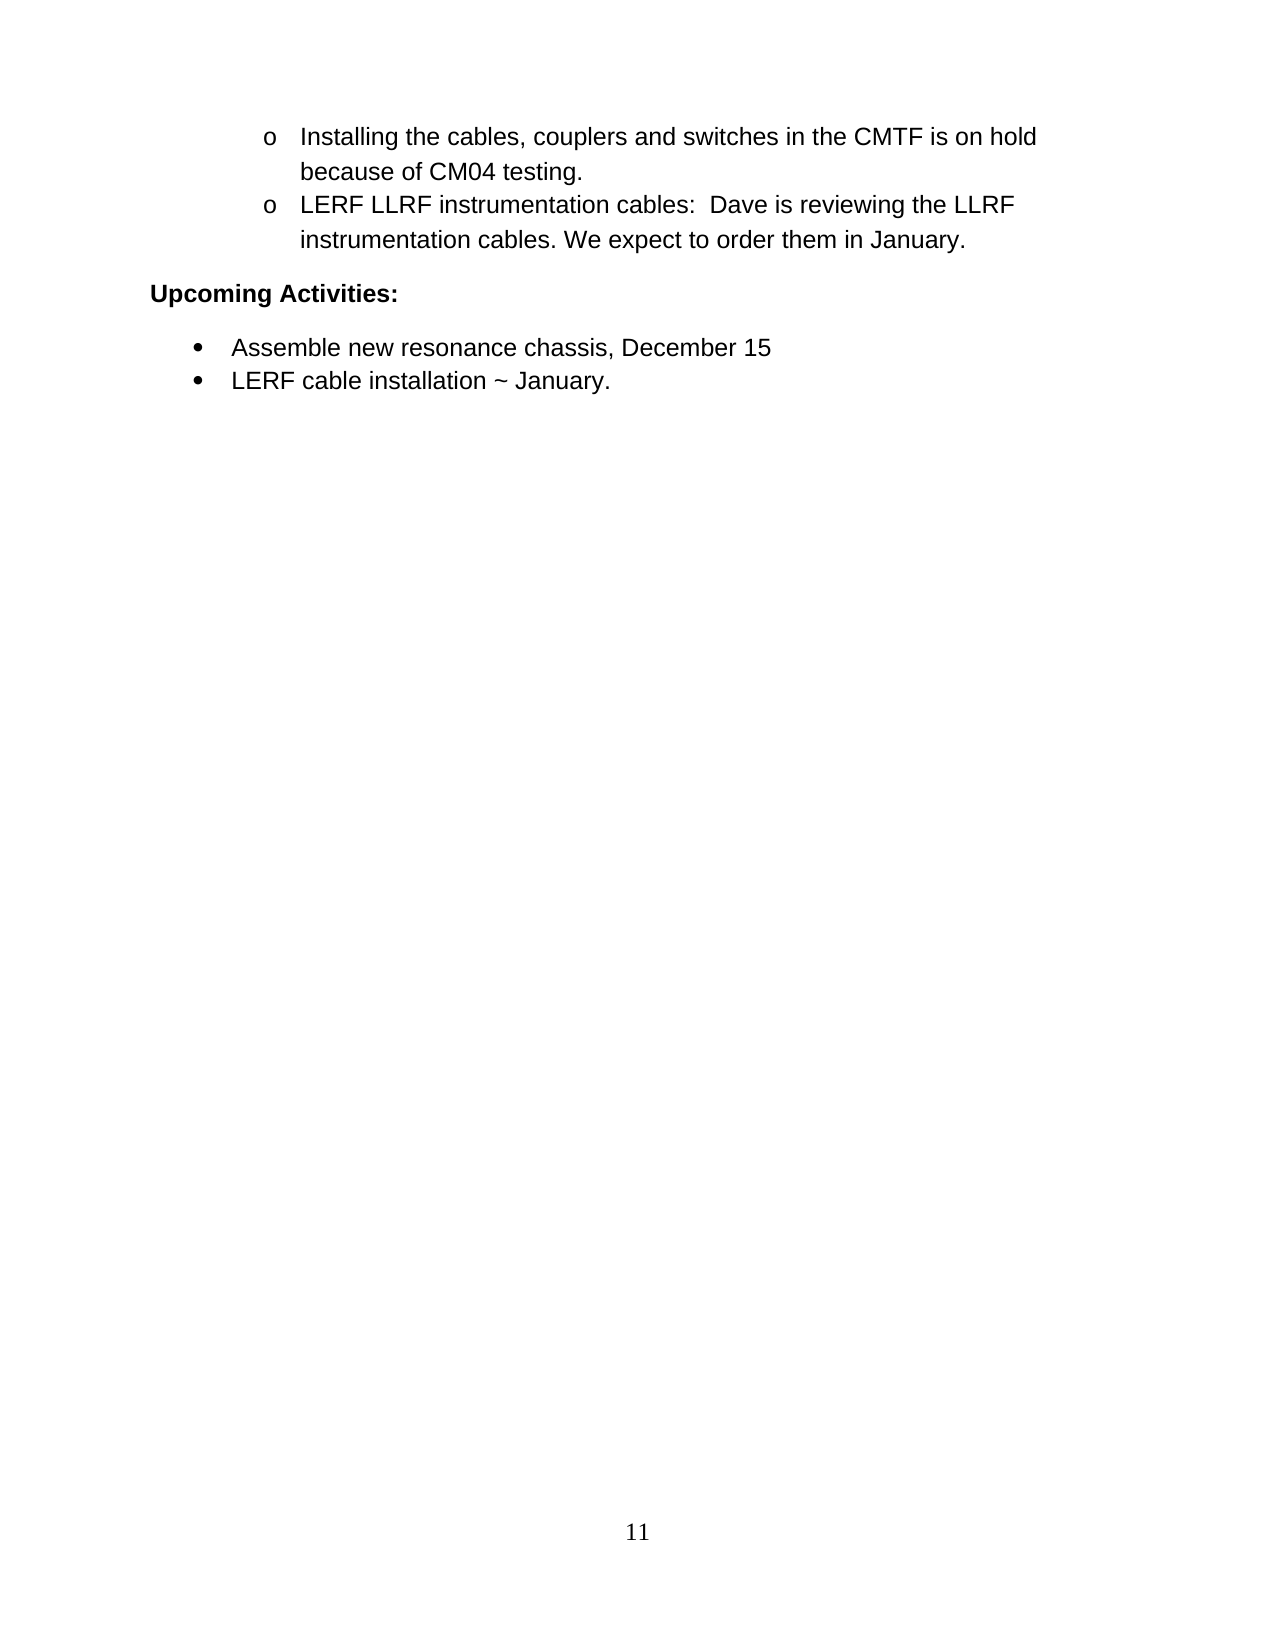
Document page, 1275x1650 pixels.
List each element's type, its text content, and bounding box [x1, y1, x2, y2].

list LERF cable installation ~ January. [194, 366, 1125, 395]
list Installing the cables, couplers and switches in the CMTF is on hold because of CM04 testing. [262, 122, 1125, 186]
text Upcoming Activities: [150, 279, 1125, 308]
list Assemble new resonance chassis, December 15 [194, 333, 1125, 362]
list LERF LLRF instrumentation cables: Dave is reviewing the LLRF instrumentation cables. We expect to order them in January. [262, 190, 1125, 254]
